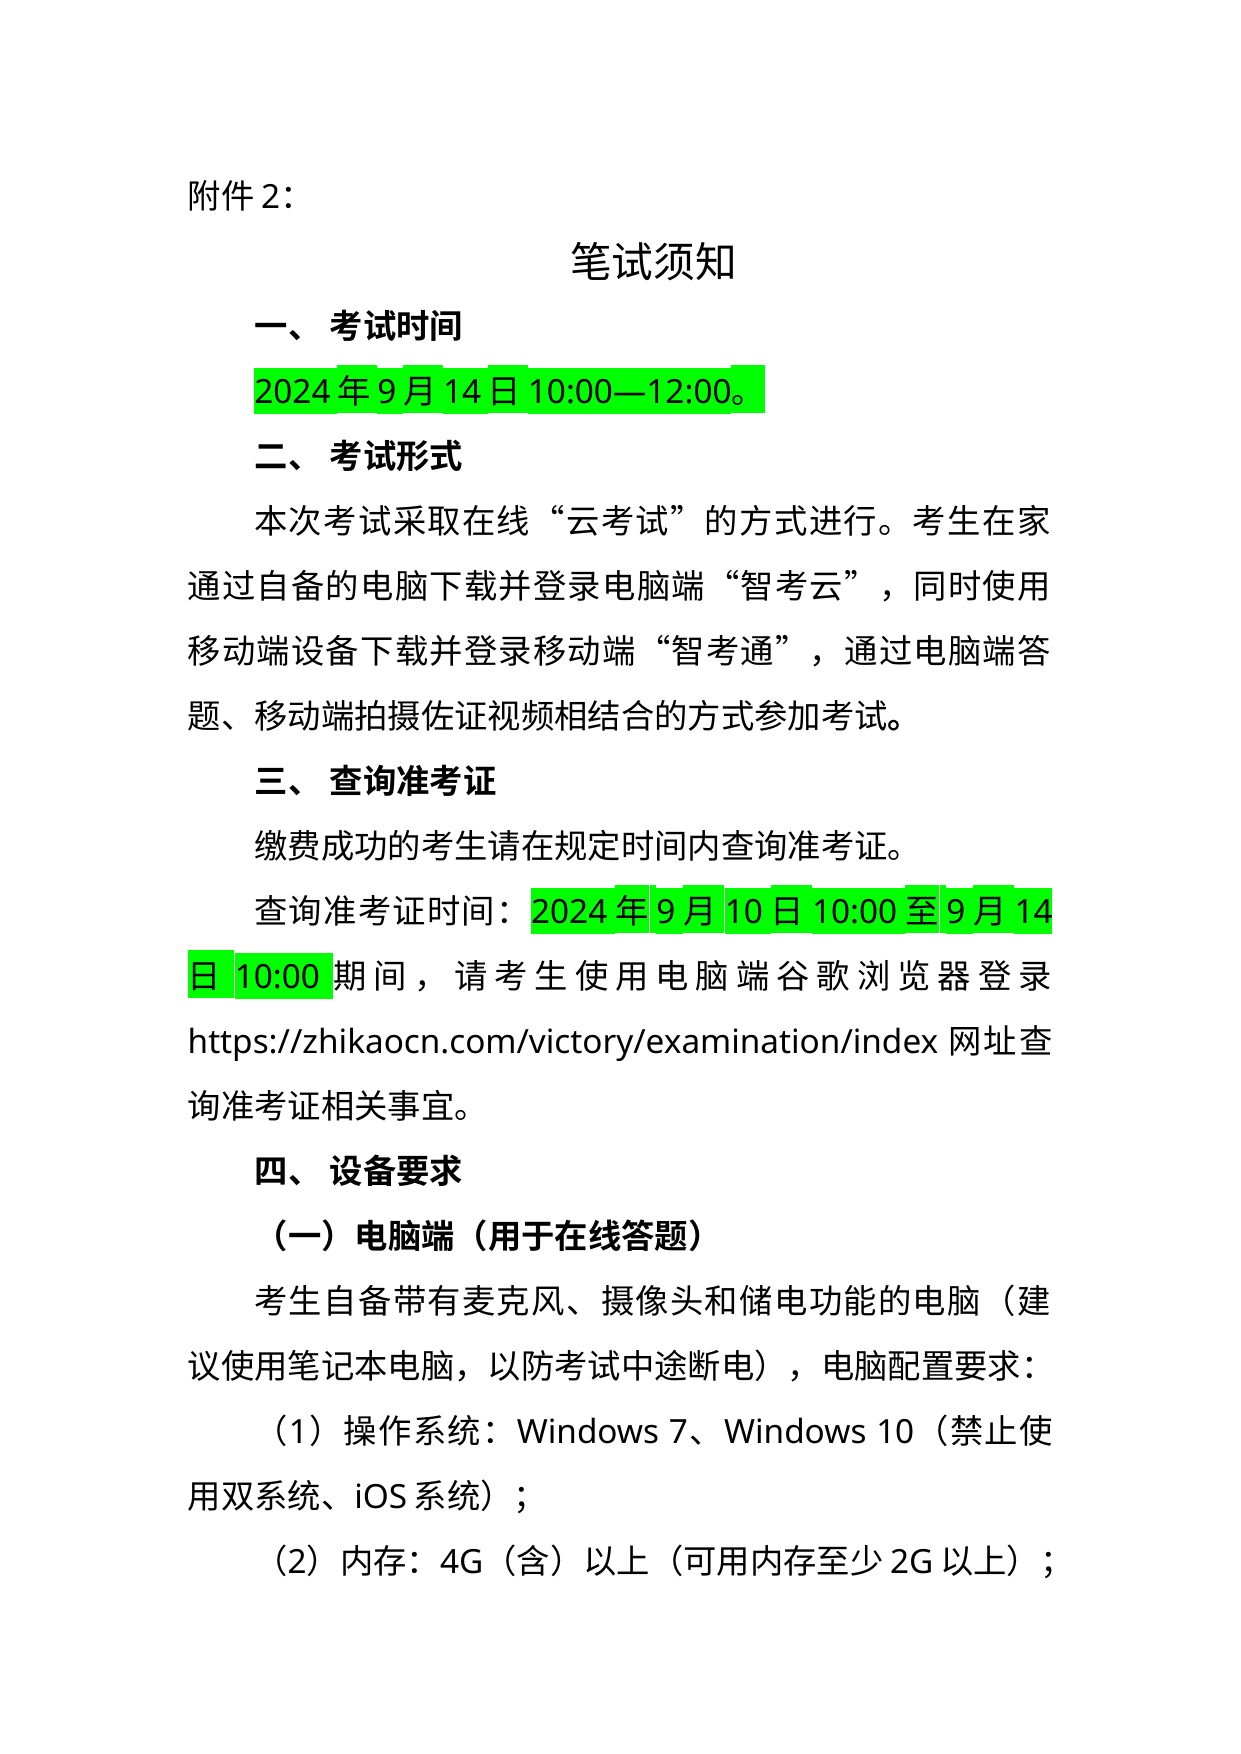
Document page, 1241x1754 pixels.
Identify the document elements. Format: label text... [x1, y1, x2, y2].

text （2）内存：4G（含）以上（可用内存至少2G以上）； [187, 1527, 1053, 1592]
text 2024年9月14日10:00—12:00。 [187, 357, 1053, 422]
list 考试时间 [254, 292, 1053, 357]
list 设备要求 [254, 1137, 1053, 1202]
text 查询准考证时间：2024年9月10日10:00至9月14日10:00期间，请考生使用电脑端谷歌浏览器登录https://zhikaocn.com/victory/examination/index网址查询准考证相关事宜。 [187, 877, 1053, 1137]
text 笔试须知 [187, 227, 1053, 292]
list 考试形式 [254, 422, 1053, 487]
text 缴费成功的考生请在规定时间内查询准考证。 [187, 812, 1053, 877]
text （一）电脑端（用于在线答题） [187, 1202, 1053, 1267]
text 附件2： [187, 162, 1053, 227]
text 本次考试采取在线“云考试”的方式进行。考生在家通过自备的电脑下载并登录电脑端“智考云”，同时使用移动端设备下载并登录移动端“智考通”，通过电脑端答题、移动端拍摄佐证视频相结合的方式参加考试。 [187, 487, 1053, 747]
text （1）操作系统：Windows 7、Windows 10（禁止使用双系统、iOS系统）； [187, 1397, 1053, 1527]
list 查询准考证 [254, 747, 1053, 812]
text 考生自备带有麦克风、摄像头和储电功能的电脑（建议使用笔记本电脑，以防考试中途断电），电脑配置要求： [187, 1267, 1053, 1397]
